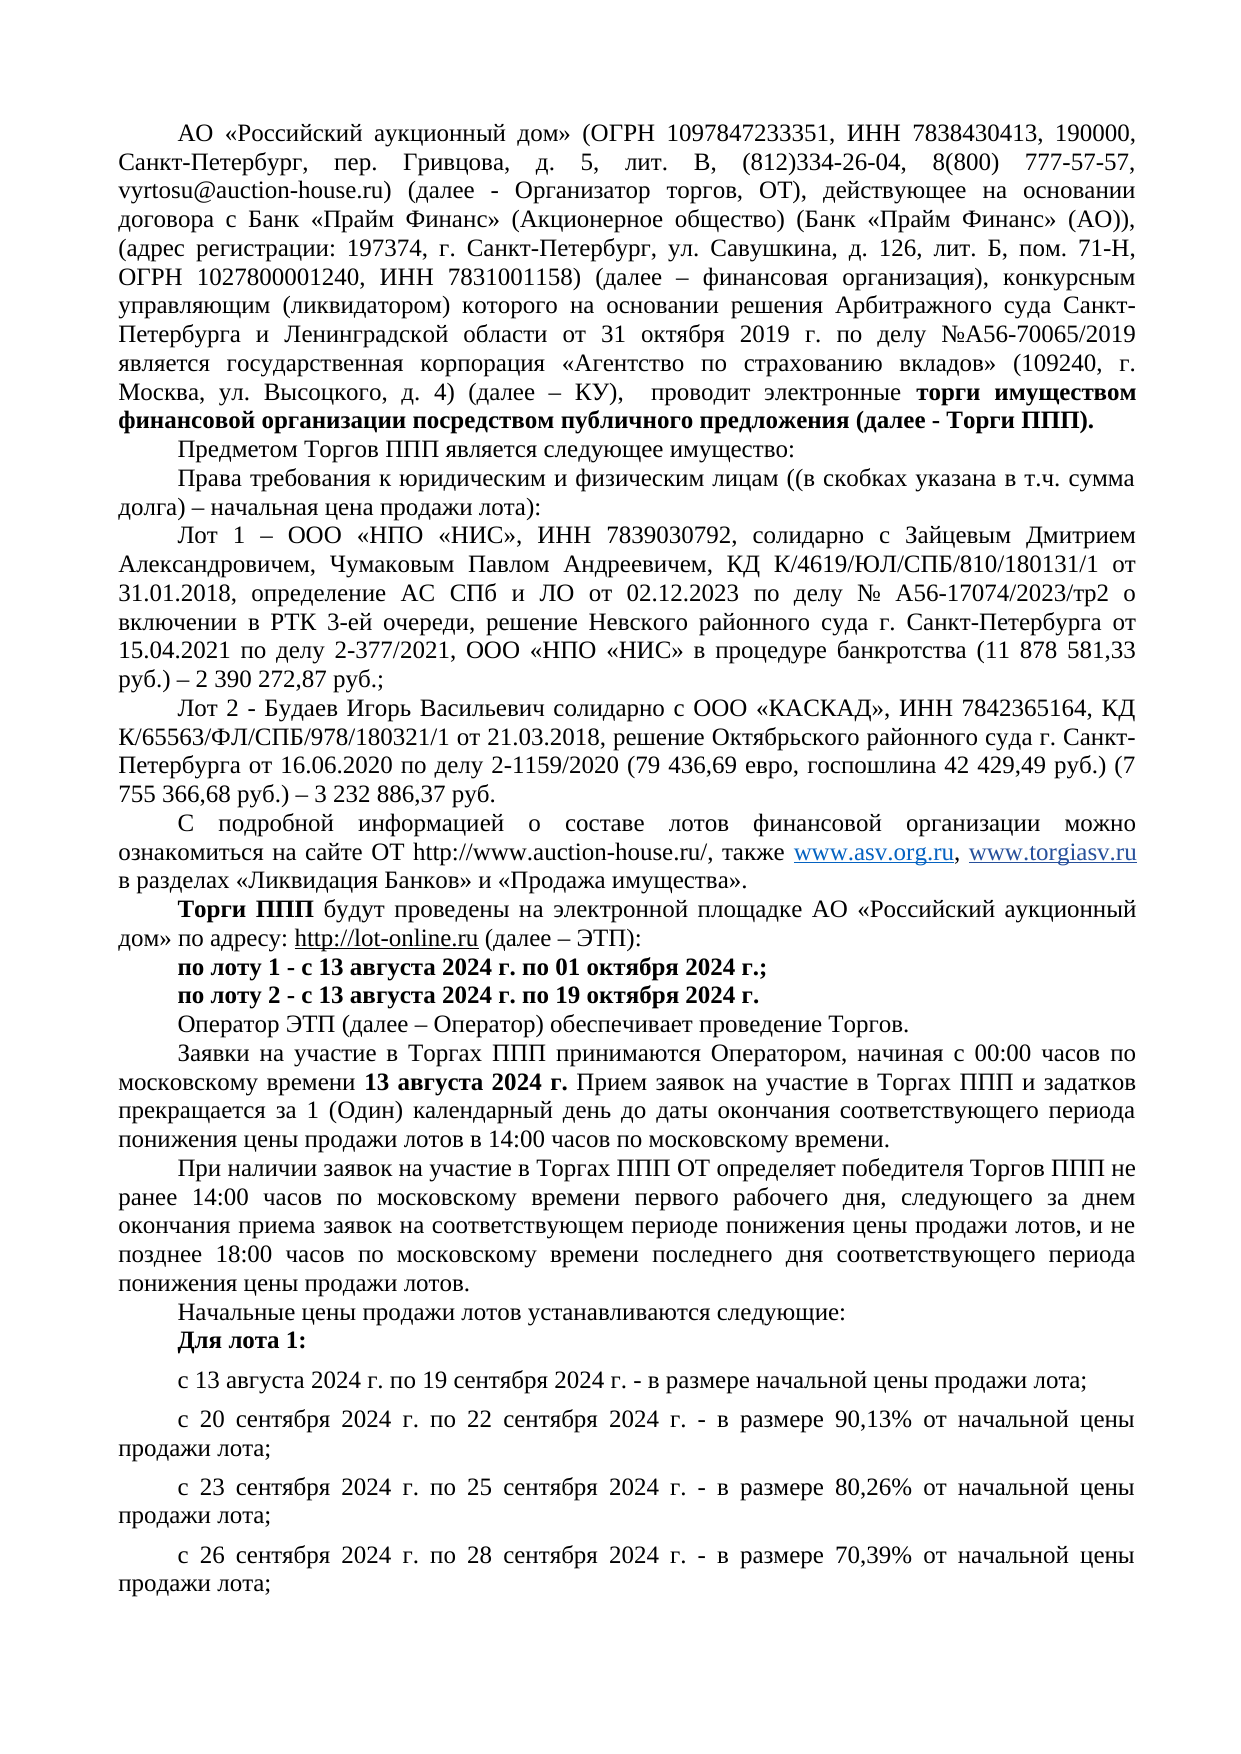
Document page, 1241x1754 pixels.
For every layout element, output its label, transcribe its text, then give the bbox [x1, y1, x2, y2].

text Лот 1 – ООО «НПО «НИС», ИНН 7839030792, солидарно с Зайцевым Дмитрием Александровичем, Чумаковым Павлом Андреевичем, КД К/4619/ЮЛ/СПБ/810/180131/1 от 31.01.2018, определение АС СПб и ЛО от 02.12.2023 по делу № А56-17074/2023/тр2 о включении в РТК 3-ей очереди, решение Невского районного суда г. Санкт-Петербурга от 15.04.2021 по делу 2-377/2021, ООО «НПО «НИС» в процедуре банкротства (11 878 581,33 руб.) – 2 390 272,87 руб.; [118, 521, 1137, 693]
text Предметом Торгов ППП является следующее имущество: [118, 434, 1137, 463]
text с 20 сентября 2024 г. по 22 сентября 2024 г. - в размере 90,13% от начальной цены продажи лота; [118, 1404, 1137, 1461]
text При наличии заявок на участие в Торгах ППП ОТ определяет победителя Торгов ППП не ранее 14:00 часов по московскому времени первого рабочего дня, следующего за днем окончания приема заявок на соответствующем периоде понижения цены продажи лотов, и не позднее 18:00 часов по московскому времени последнего дня соответствующего периода понижения цены продажи лотов. [118, 1153, 1137, 1297]
text Права требования к юридическим и физическим лицам ((в скобках указана в т.ч. сумма долга) – начальная цена продажи лота): [118, 463, 1137, 521]
text Торги ППП будут проведены на электронной площадке АО «Российский аукционный дом» по адресу: http://lot-online.ru (далее – ЭТП): [118, 894, 1137, 952]
text Начальные цены продажи лотов устанавливаются следующие: [118, 1297, 1137, 1326]
text С подробной информацией о составе лотов финансовой организации можно ознакомиться на сайте ОТ http://www.auction-house.ru/, также www.asv.org.ru, www.torgiasv.ru в разделах «Ликвидация Банков» и «Продажа имущества». [118, 808, 1137, 894]
text с 26 сентября 2024 г. по 28 сентября 2024 г. - в размере 70,39% от начальной цены продажи лота; [118, 1540, 1137, 1597]
text Лот 2 - Будаев Игорь Васильевич солидарно с ООО «КАСКАД», ИНН 7842365164, КД К/65563/ФЛ/СПБ/978/180321/1 от 21.03.2018, решение Октябрьского районного суда г. Санкт-Петербурга от 16.06.2020 по делу 2-1159/2020 (79 436,69 евро, госпошлина 42 429,49 руб.) (7 755 366,68 руб.) – 3 232 886,37 руб. [118, 693, 1137, 808]
text Для лота 1: [118, 1326, 1137, 1354]
text АО «Российский аукционный дом» (ОГРН 1097847233351, ИНН 7838430413, 190000, Санкт-Петербург, пер. Гривцова, д. 5, лит. В, (812)334-26-04, 8(800) 777-57-57, vyrtosu@auction-house.ru) (далее - Организатор торгов, ОТ), действующее на основании договора с Банк «Прайм Финанс» (Акционерное общество) (Банк «Прайм Финанс» (АО)), (адрес регистрации: 197374, г. Санкт-Петербург, ул. Савушкина, д. 126, лит. Б, пом. 71-Н, ОГРН 1027800001240, ИНН 7831001158) (далее – финансовая организация), конкурсным управляющим (ликвидатором) которого на основании решения Арбитражного суда Санкт-Петербурга и Ленинградской области от 31 октября 2019 г. по делу №А56-70065/2019 является государственная корпорация «Агентство по страхованию вкладов» (109240, г. Москва, ул. Высоцкого, д. 4) (далее – КУ), проводит электронные торги имуществом финансовой организации посредством публичного предложения (далее - Торги ППП). [118, 118, 1137, 434]
text Заявки на участие в Торгах ППП принимаются Оператором, начиная с 00:00 часов по московскому времени 13 августа 2024 г. Прием заявок на участие в Торгах ППП и задатков прекращается за 1 (Один) календарный день до даты окончания соответствующего периода понижения цены продажи лотов в 14:00 часов по московскому времени. [118, 1038, 1137, 1153]
text по лоту 2 - с 13 августа 2024 г. по 19 октября 2024 г. [118, 981, 1137, 1009]
text с 13 августа 2024 г. по 19 сентября 2024 г. - в размере начальной цены продажи лота; [118, 1365, 1137, 1393]
text Оператор ЭТП (далее – Оператор) обеспечивает проведение Торгов. [118, 1009, 1137, 1038]
text с 23 сентября 2024 г. по 25 сентября 2024 г. - в размере 80,26% от начальной цены продажи лота; [118, 1472, 1137, 1529]
text по лоту 1 - с 13 августа 2024 г. по 01 октября 2024 г.; [118, 952, 1137, 981]
